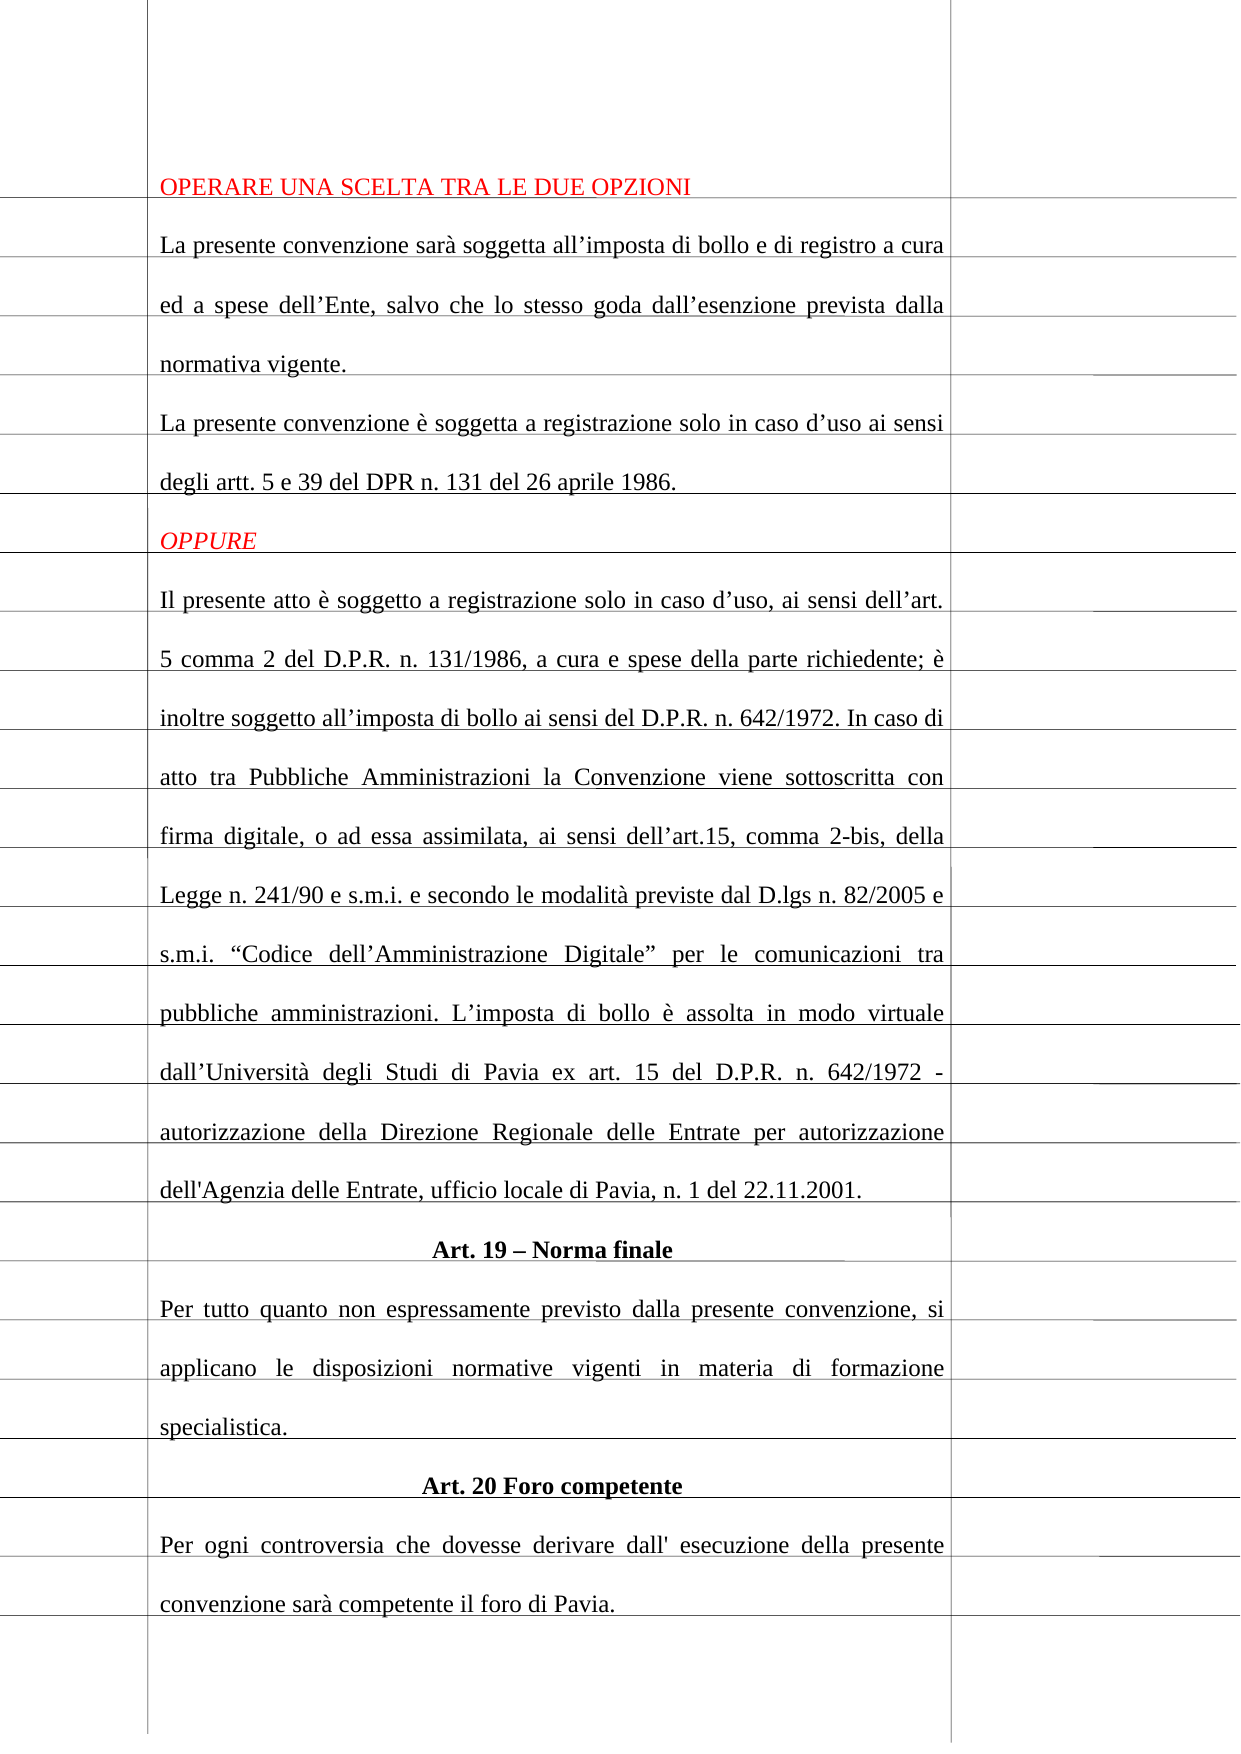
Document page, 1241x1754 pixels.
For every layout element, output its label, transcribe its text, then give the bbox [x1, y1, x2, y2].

text OPPURE [159, 502, 945, 561]
text La presente convenzione sarà soggetta all’imposta di bollo e di registro a cura ed a spese dell’Ente, salvo che lo stesso goda dall’esenzione prevista dalla normativa vigente. [159, 207, 945, 384]
text Art. 19 – Norma finale [159, 1211, 945, 1270]
text Per ogni controversia che dovesse derivare dall' esecuzione della presente convenzione sarà competente il foro di Pavia. [159, 1506, 945, 1624]
text Il presente atto è soggetto a registrazione solo in caso d’uso, ai sensi dell’art. 5 comma 2 del D.P.R. n. 131/1986, a cura e spese della parte richiedente; è inoltre soggetto all’imposta di bollo ai sensi del D.P.R. n. 642/1972. In caso di atto tra Pubbliche Amministrazioni la Convenzione viene sottoscritta con firma digitale, o ad essa assimilata, ai sensi dell’art.15, comma 2-bis, della Legge n. 241/90 e s.m.i. e secondo le modalità previste dal D.lgs n. 82/2005 e s.m.i. “Codice dell’Amministrazione Digitale” per le comunicazioni tra pubbliche amministrazioni. L’imposta di bollo è assolta in modo virtuale dall’Università degli Studi di Pavia ex art. 15 del D.P.R. n. 642/1972 - autorizzazione della Direzione Regionale delle Entrate per autorizzazione dell'Agenzia delle Entrate, ufficio locale di Pavia, n. 1 del 22.11.2001. [159, 561, 945, 1211]
text OPERARE UNA SCELTA TRA LE DUE OPZIONI [159, 148, 945, 207]
text Per tutto quanto non espressamente previsto dalla presente convenzione, si applicano le disposizioni normative vigenti in materia di formazione specialistica. [159, 1270, 945, 1447]
text Art. 20 Foro competente [159, 1447, 945, 1506]
text La presente convenzione è soggetta a registrazione solo in caso d’uso ai sensi degli artt. 5 e 39 del DPR n. 131 del 26 aprile 1986. [159, 384, 945, 502]
